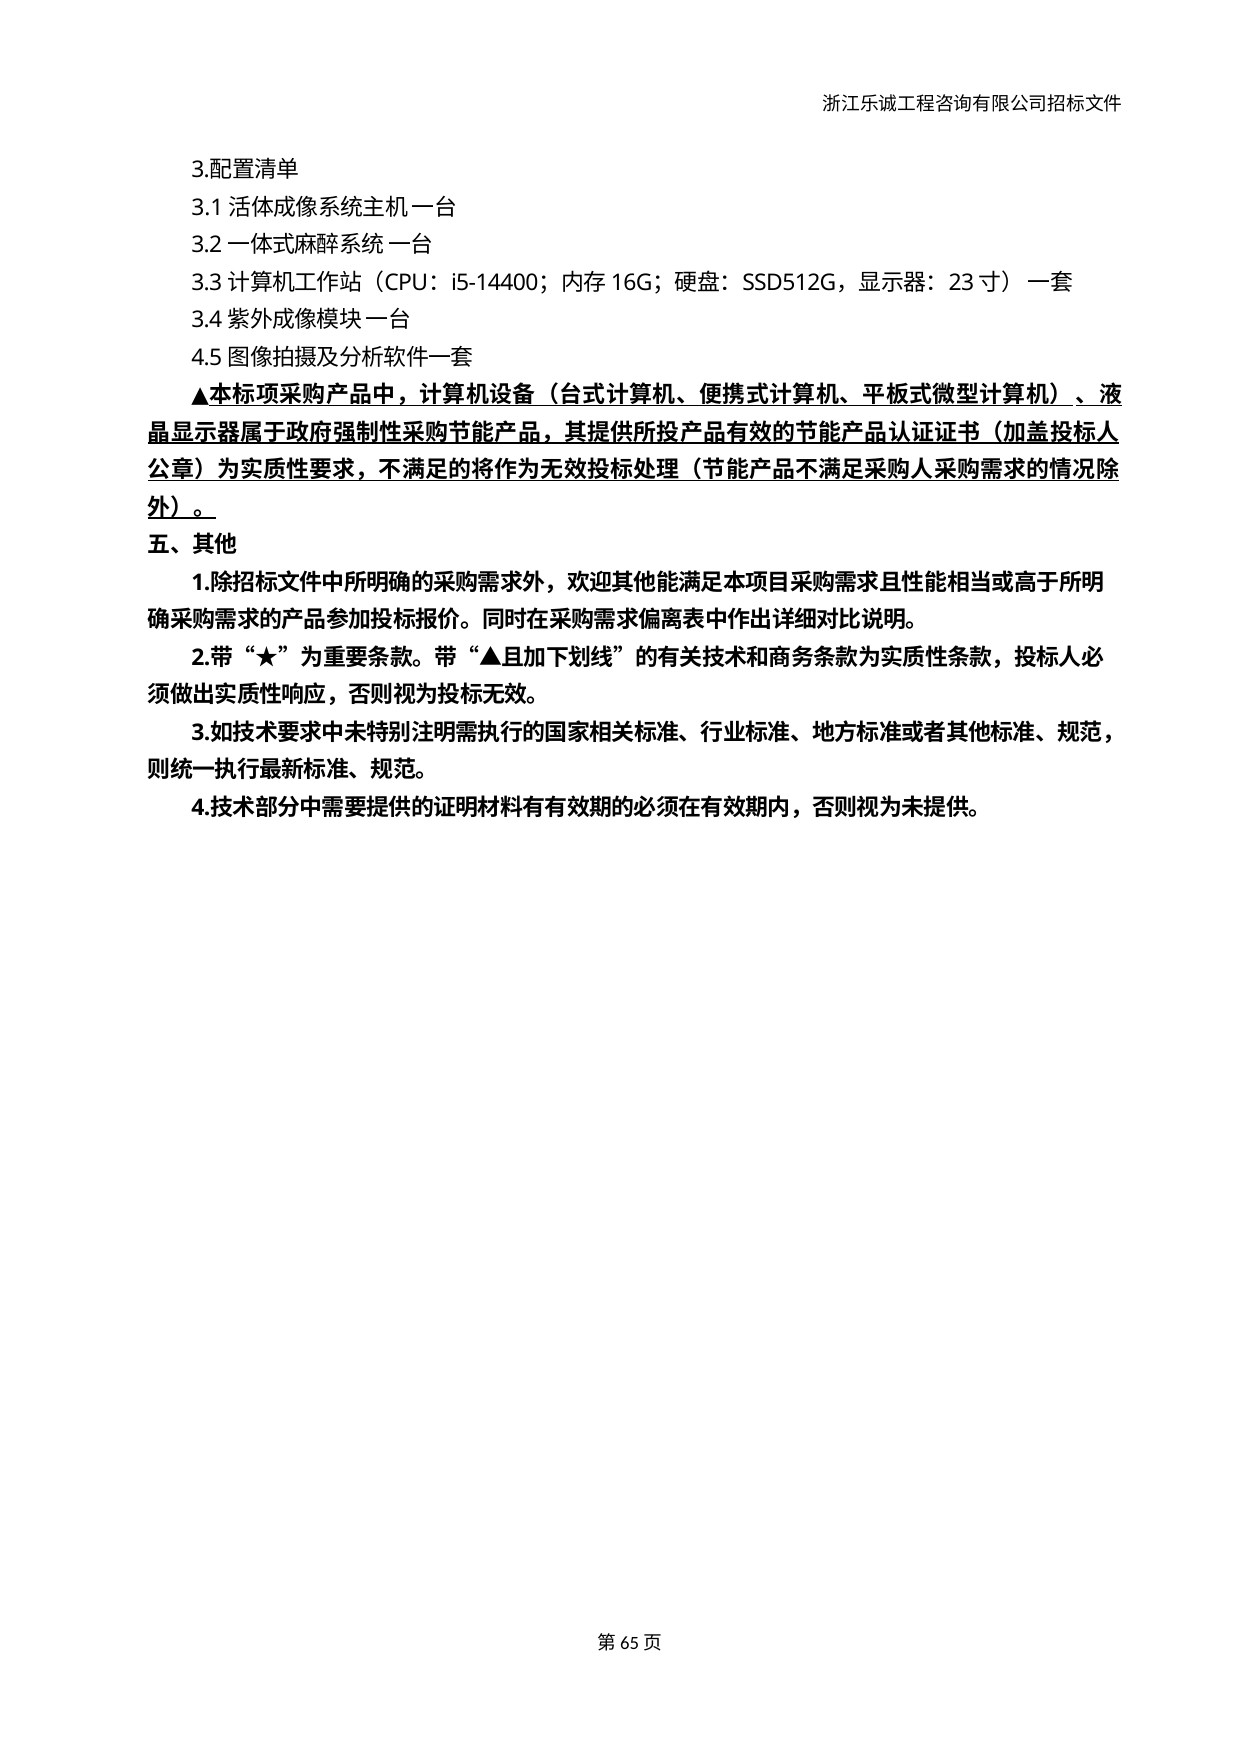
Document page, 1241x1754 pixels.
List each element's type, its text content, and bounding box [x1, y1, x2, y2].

text 2.带“★”为重要条款。带“▲且加下划线”的有关技术和商务条款为实质性条款，投标人必须做出实质性响应，否则视为投标无效。 [148, 635, 1122, 710]
text 五、其他 [148, 523, 1122, 560]
text 1.除招标文件中所明确的采购需求外，欢迎其他能满足本项目采购需求且性能相当或高于所明确采购需求的产品参加投标报价。同时在采购需求偏离表中作出详细对比说明。 [148, 560, 1122, 635]
text 3.1 活体成像系统主机 一台 [148, 185, 1122, 223]
text 3.如技术要求中未特别注明需执行的国家相关标准、行业标准、地方标准或者其他标准、规范，则统一执行最新标准、规范。 [148, 710, 1122, 785]
text 3.2 一体式麻醉系统 一台 [148, 223, 1122, 260]
text 3.3 计算机工作站（CPU：i5-14400；内存16G；硬盘：SSD512G，显示器：23寸） 一套 [148, 260, 1122, 298]
text 3.配置清单 [148, 148, 1122, 185]
text 4.5 图像拍摄及分析软件一套 [148, 335, 1122, 373]
text 3.4 紫外成像模块 一台 [148, 298, 1122, 335]
text 4.技术部分中需要提供的证明材料有有效期的必须在有效期内，否则视为未提供。 [148, 785, 1122, 823]
list ▲本标项采购产品中，计算机设备（台式计算机、便携式计算机、平板式微型计算机）、液晶显示器属于政府强制性采购节能产品，其提供所投产品有效的节能产品认证证书（加盖投标人公章）为实质性要求，不满足的将作为无效投标处理（节能产品不满足采购人采购需求的情况除外）。 [148, 373, 1122, 523]
